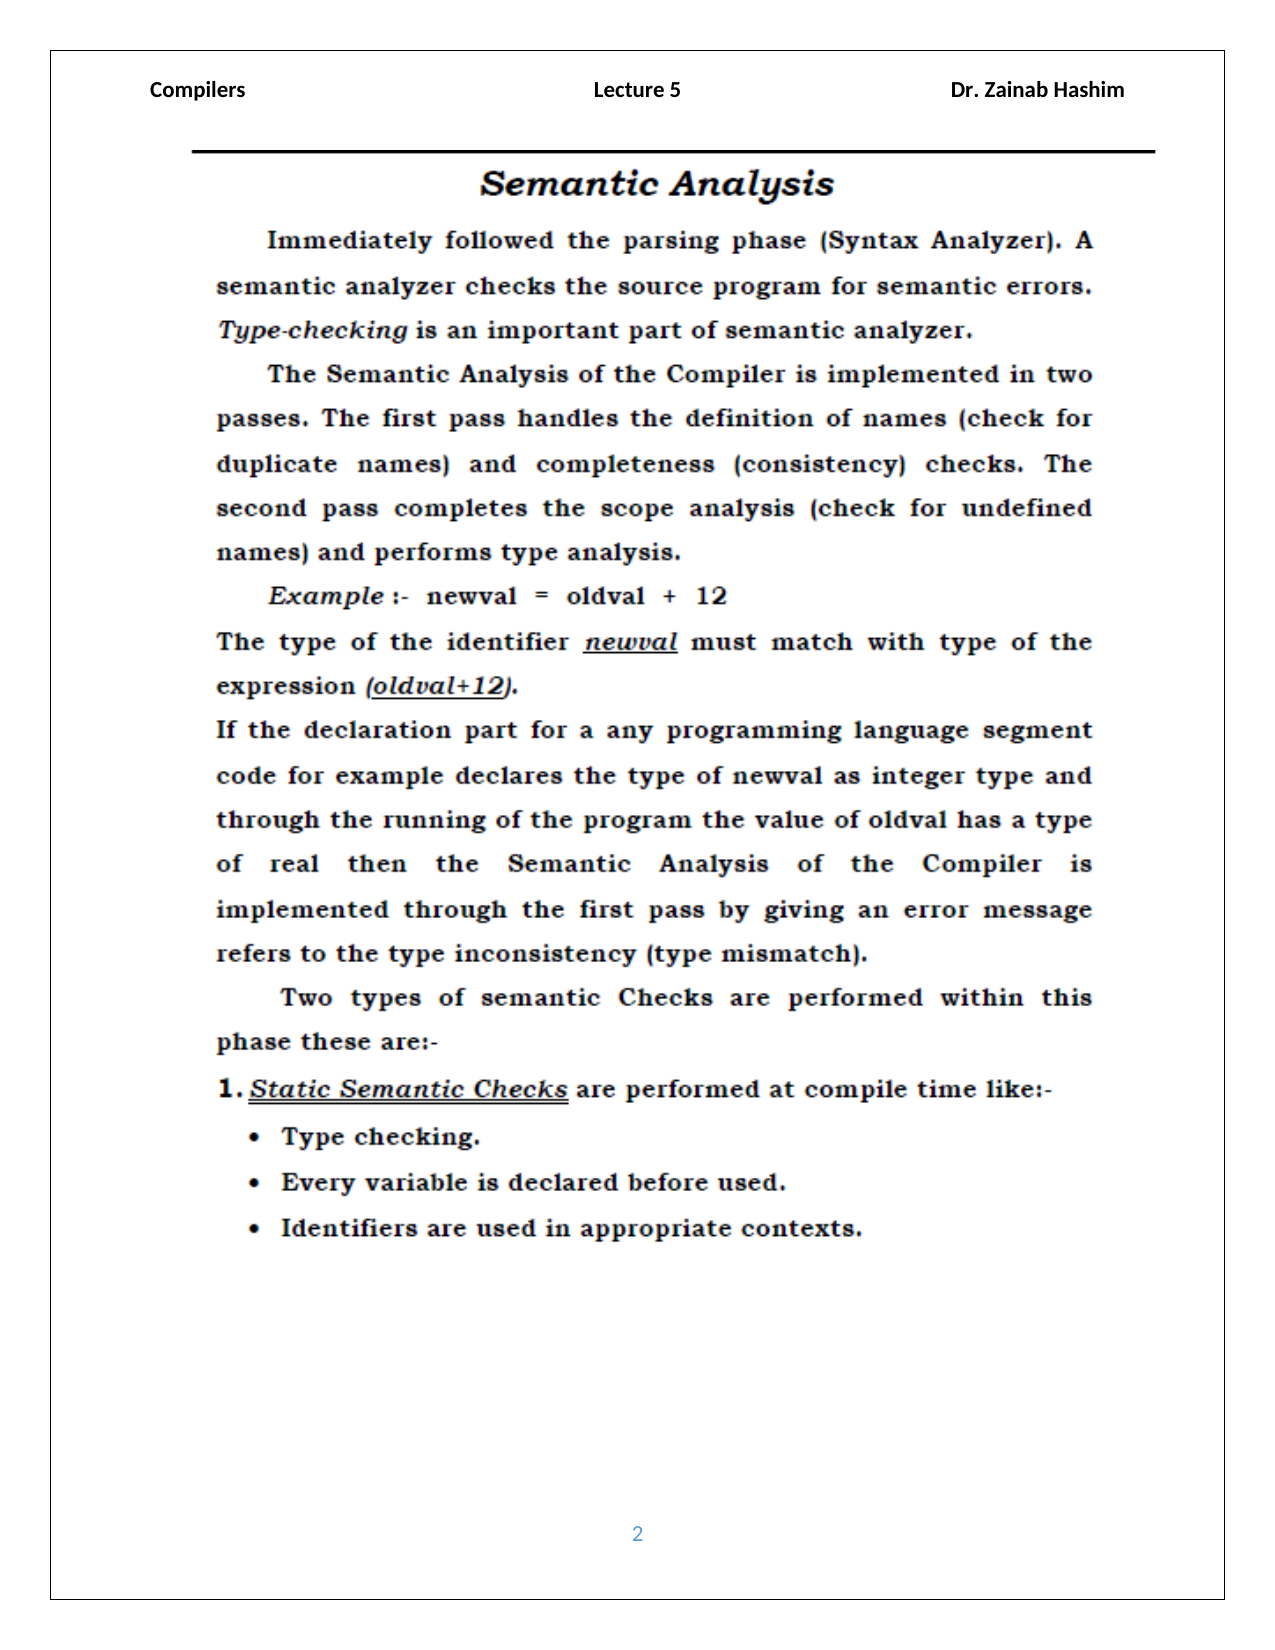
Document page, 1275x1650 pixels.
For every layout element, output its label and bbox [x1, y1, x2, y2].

picture [150, 150, 1156, 1282]
